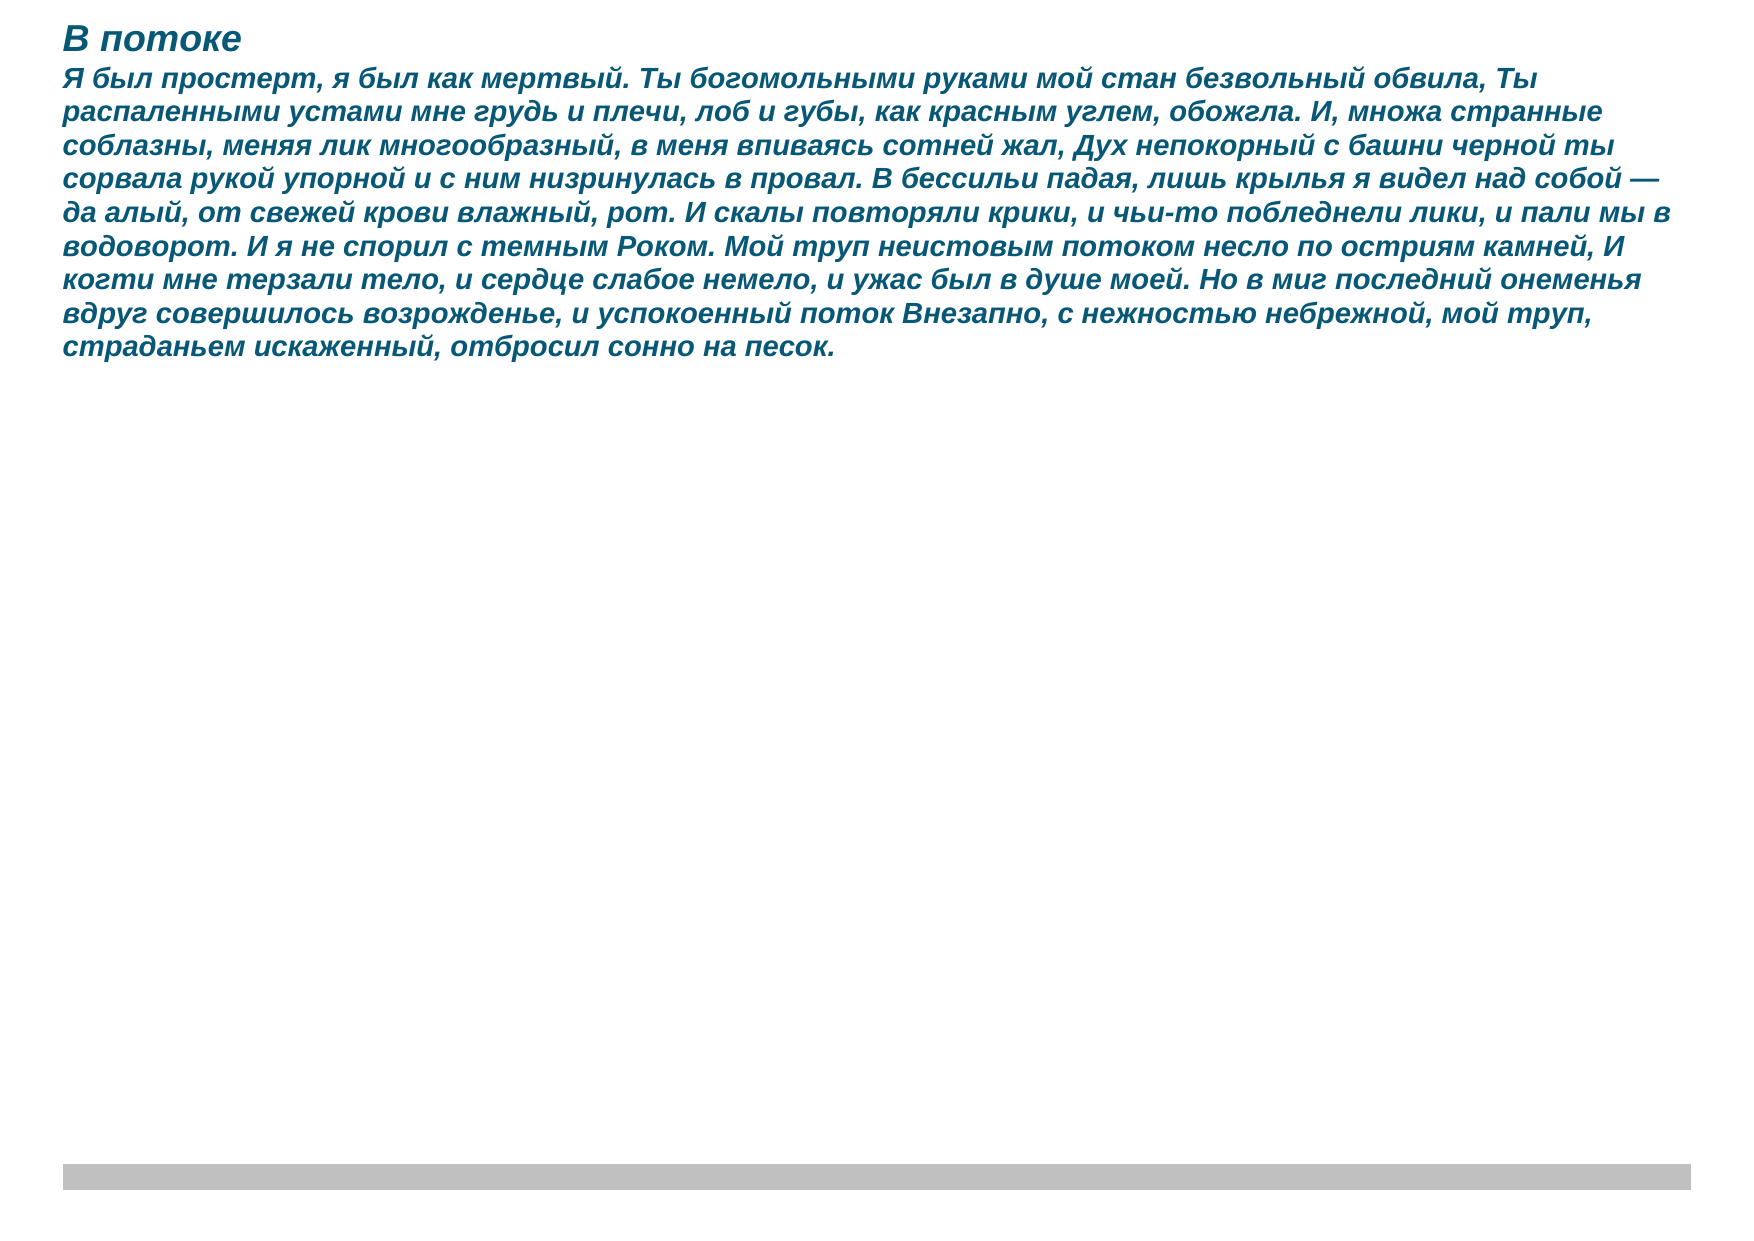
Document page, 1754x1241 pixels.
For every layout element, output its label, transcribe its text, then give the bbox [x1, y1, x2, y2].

text Я был простерт, я был как мертвый. Ты богомольными [62, 61, 1691, 363]
subtitle В потоке [62, 17, 1691, 60]
